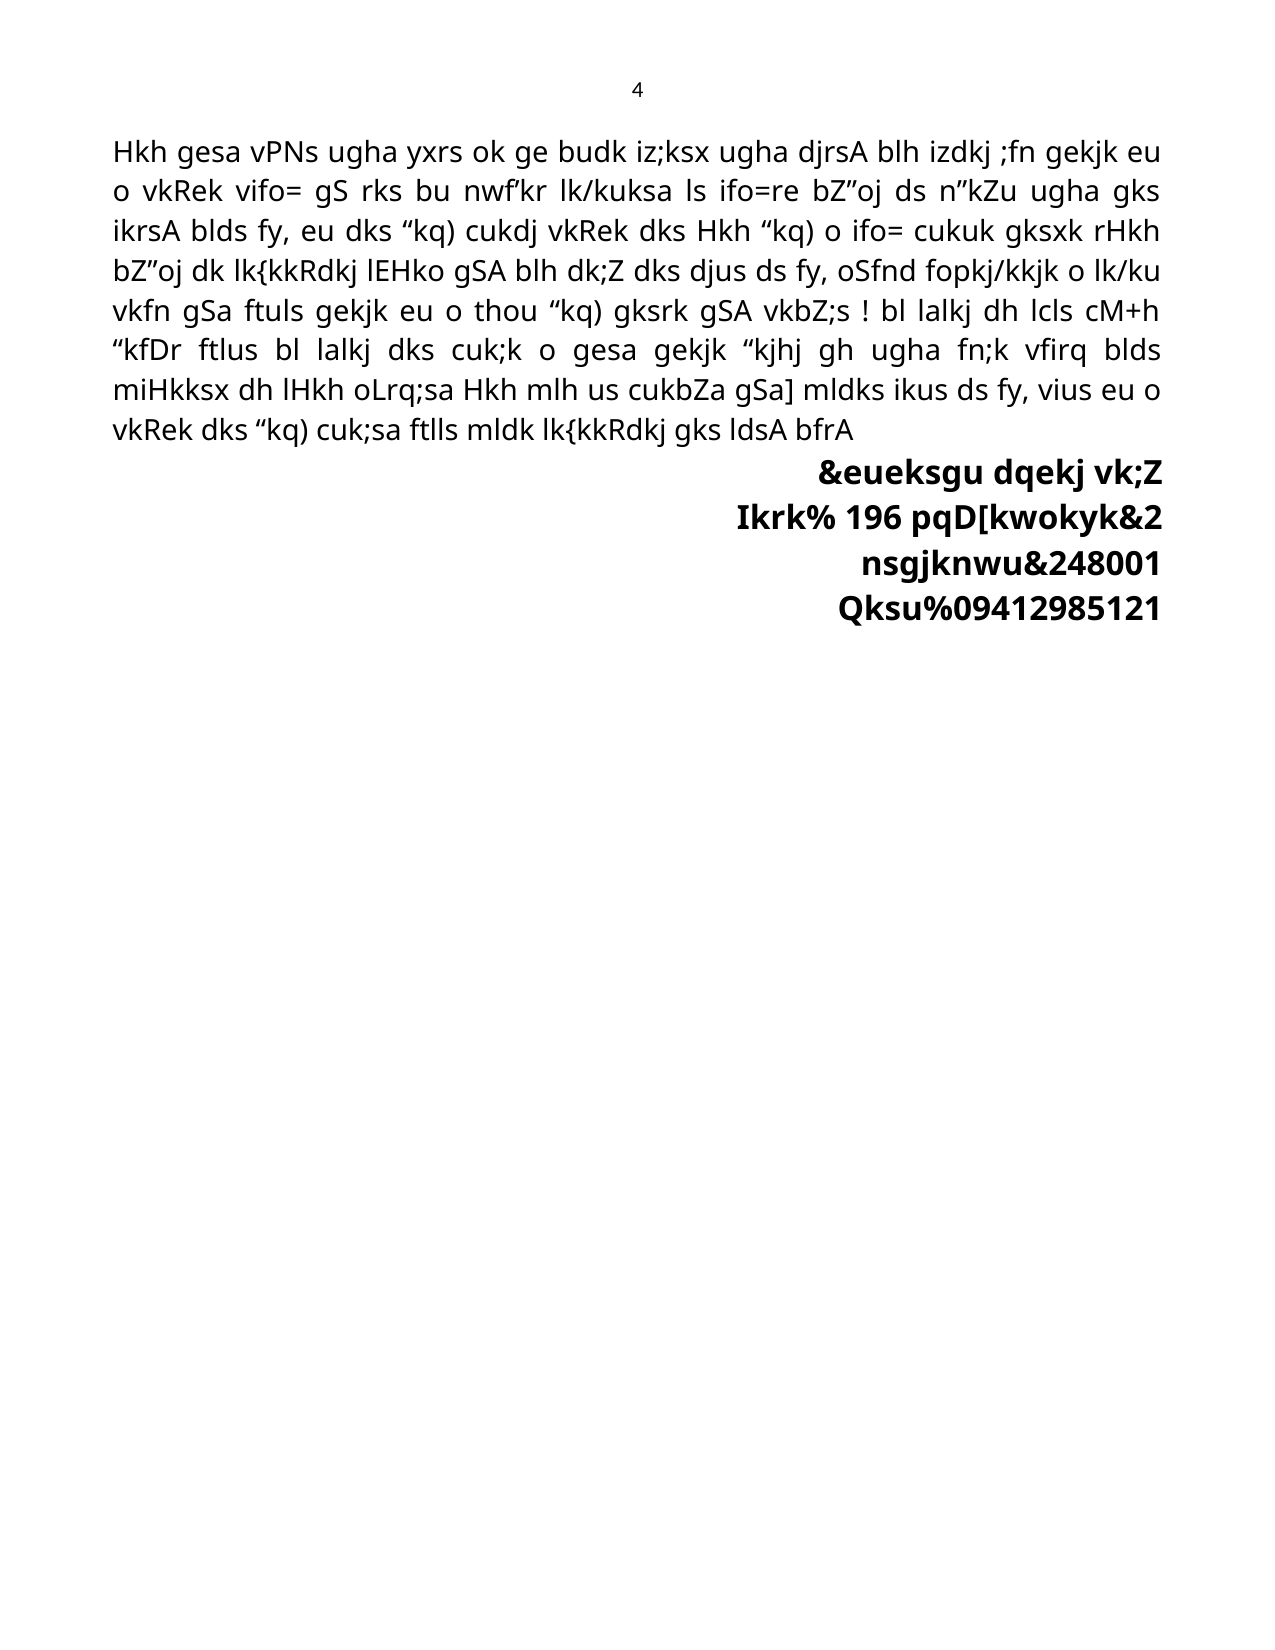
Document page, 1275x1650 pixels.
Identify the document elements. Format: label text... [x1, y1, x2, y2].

text nsgjknwu&248001 [112, 539, 1162, 585]
text Qksu%09412985121 [112, 585, 1162, 630]
text &eueksgu dqekj vk;Z [112, 448, 1162, 494]
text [112, 131, 1162, 448]
text Ikrk% 196 pqD[kwokyk&2 [112, 494, 1162, 539]
